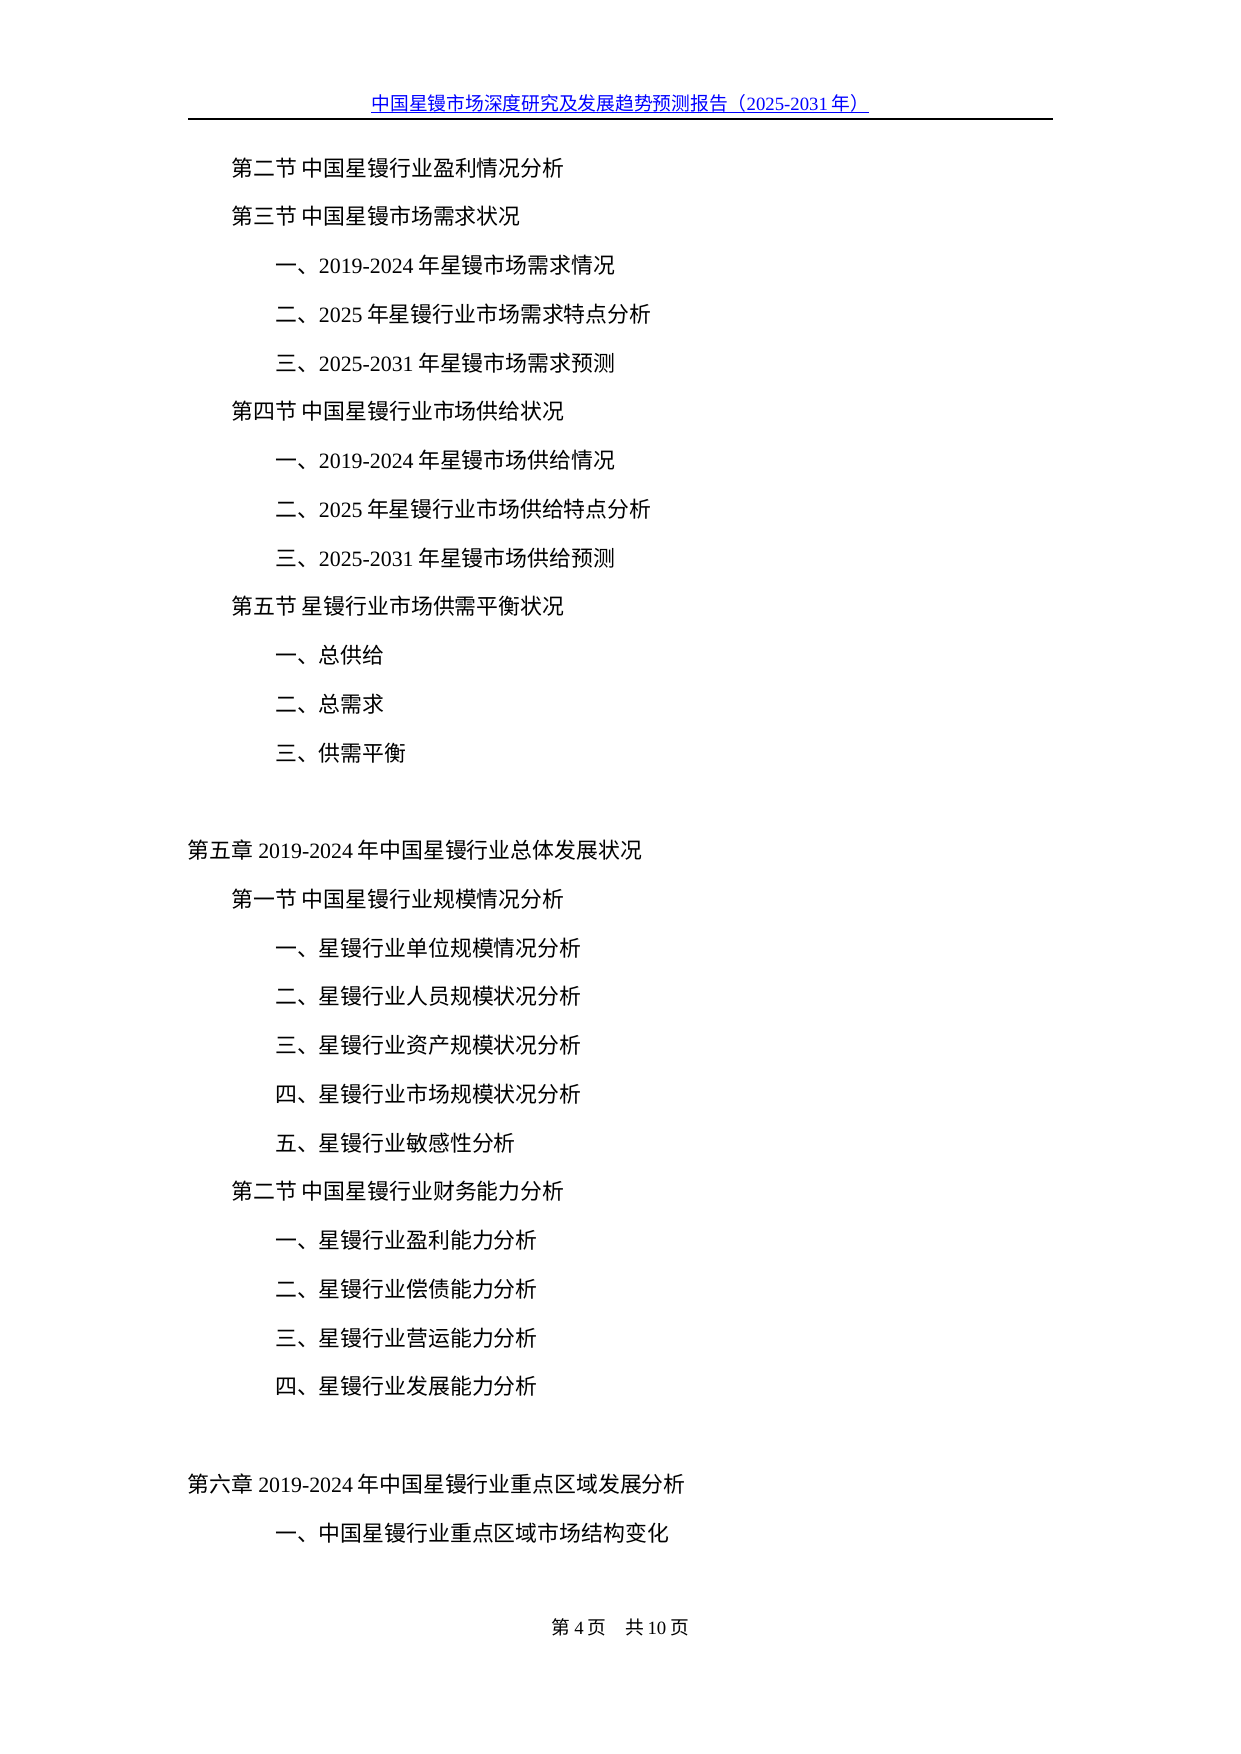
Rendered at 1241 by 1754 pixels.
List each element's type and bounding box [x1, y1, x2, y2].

text [187, 150, 1053, 1548]
